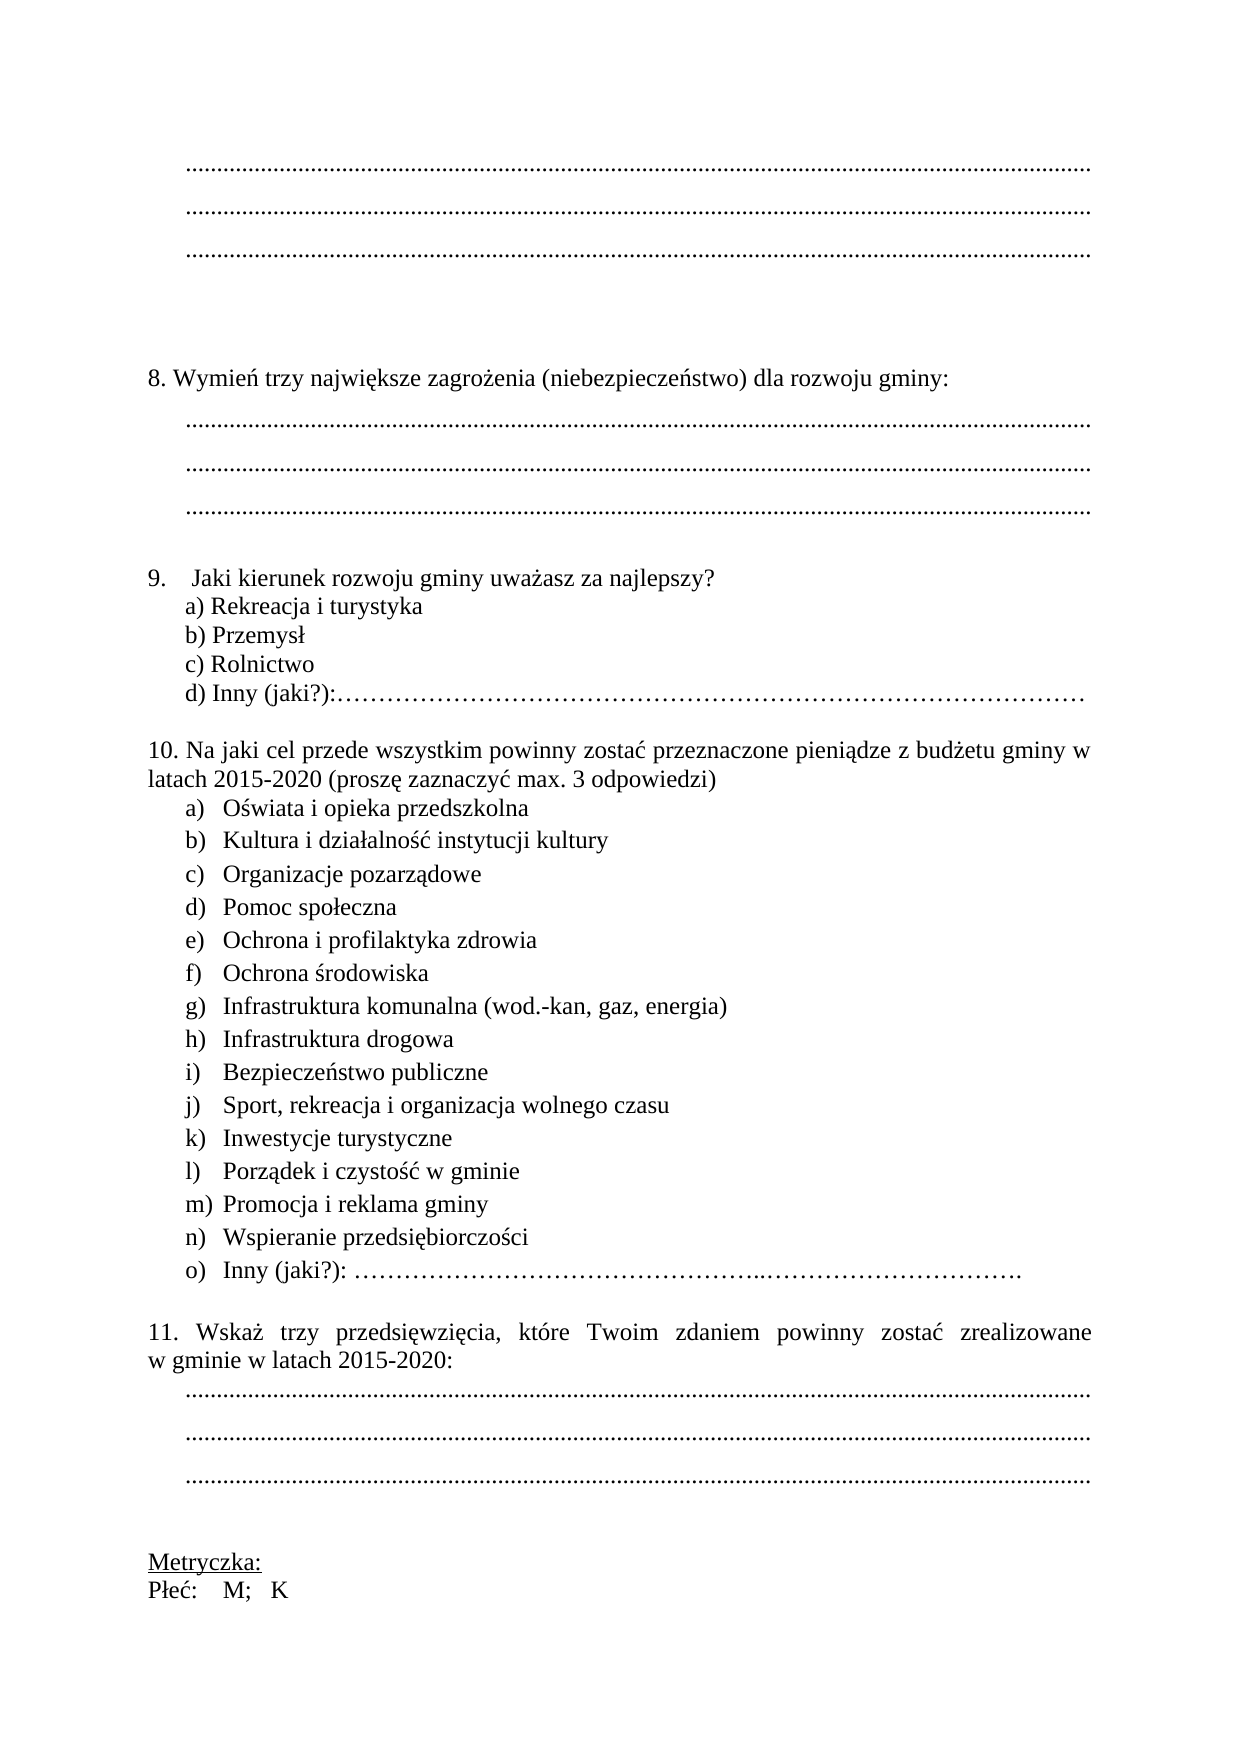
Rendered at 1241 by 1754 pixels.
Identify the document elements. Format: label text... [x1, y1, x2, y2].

list Bezpieczeństwo publiczne [185, 1057, 1093, 1086]
text Płeć: ⁫ M; ⁫ K [148, 1575, 1093, 1604]
list Ochrona środowiska [185, 958, 1093, 986]
list Inny (jaki?): …………………………………………..…………………………. [185, 1255, 1093, 1284]
text 8. Wymień trzy największe zagrożenia (niebezpieczeństwo) dla rozwoju gminy: [148, 363, 1093, 392]
text ................................................................................................................................................. [148, 234, 1093, 263]
list Organizacje pozarządowe [185, 859, 1093, 887]
list Promocja i reklama gminy [185, 1189, 1093, 1218]
list Infrastruktura drogowa [185, 1024, 1093, 1052]
text 11. Wskaż trzy przedsięwzięcia, które Twoim zdaniem powinny zostać zrealizowane w gminie w latach 2015-2020: [148, 1317, 1093, 1374]
list Sport, rekreacja i organizacja wolnego czasu [185, 1090, 1093, 1118]
list Ochrona i profilaktyka zdrowia [185, 925, 1093, 953]
text a) Rekreacja i turystyka [148, 591, 1093, 620]
text 9. Jaki kierunek rozwoju gminy uważasz za najlepszy? [148, 563, 1093, 591]
list Wspieranie przedsiębiorczości [185, 1222, 1093, 1251]
text Metryczka: [148, 1547, 1093, 1575]
text b) Przemysł [148, 620, 1093, 649]
list Oświata i opieka przedszkolna [185, 793, 1093, 821]
list Pomoc społeczna [185, 892, 1093, 920]
list Porządek i czystość w gminie [185, 1156, 1093, 1184]
text ................................................................................................................................................. [185, 1460, 1093, 1489]
text d) Inny (jaki?):……………………………………………………………………………… [148, 678, 1093, 706]
list Infrastruktura komunalna (wod.-kan, gaz, energia) [185, 991, 1093, 1019]
list Kultura i działalność instytucji kultury [185, 826, 1093, 854]
text 10. Na jaki cel przede wszystkim powinny zostać przeznaczone pieniądze z budżetu gminy w latach 2015-2020 (proszę zaznaczyć max. 3 odpowiedzi) [148, 735, 1093, 793]
list Inwestycje turystyczne [185, 1123, 1093, 1152]
text ................................................................................................................................................. [148, 491, 1093, 519]
text c) Rolnictwo [148, 649, 1093, 678]
